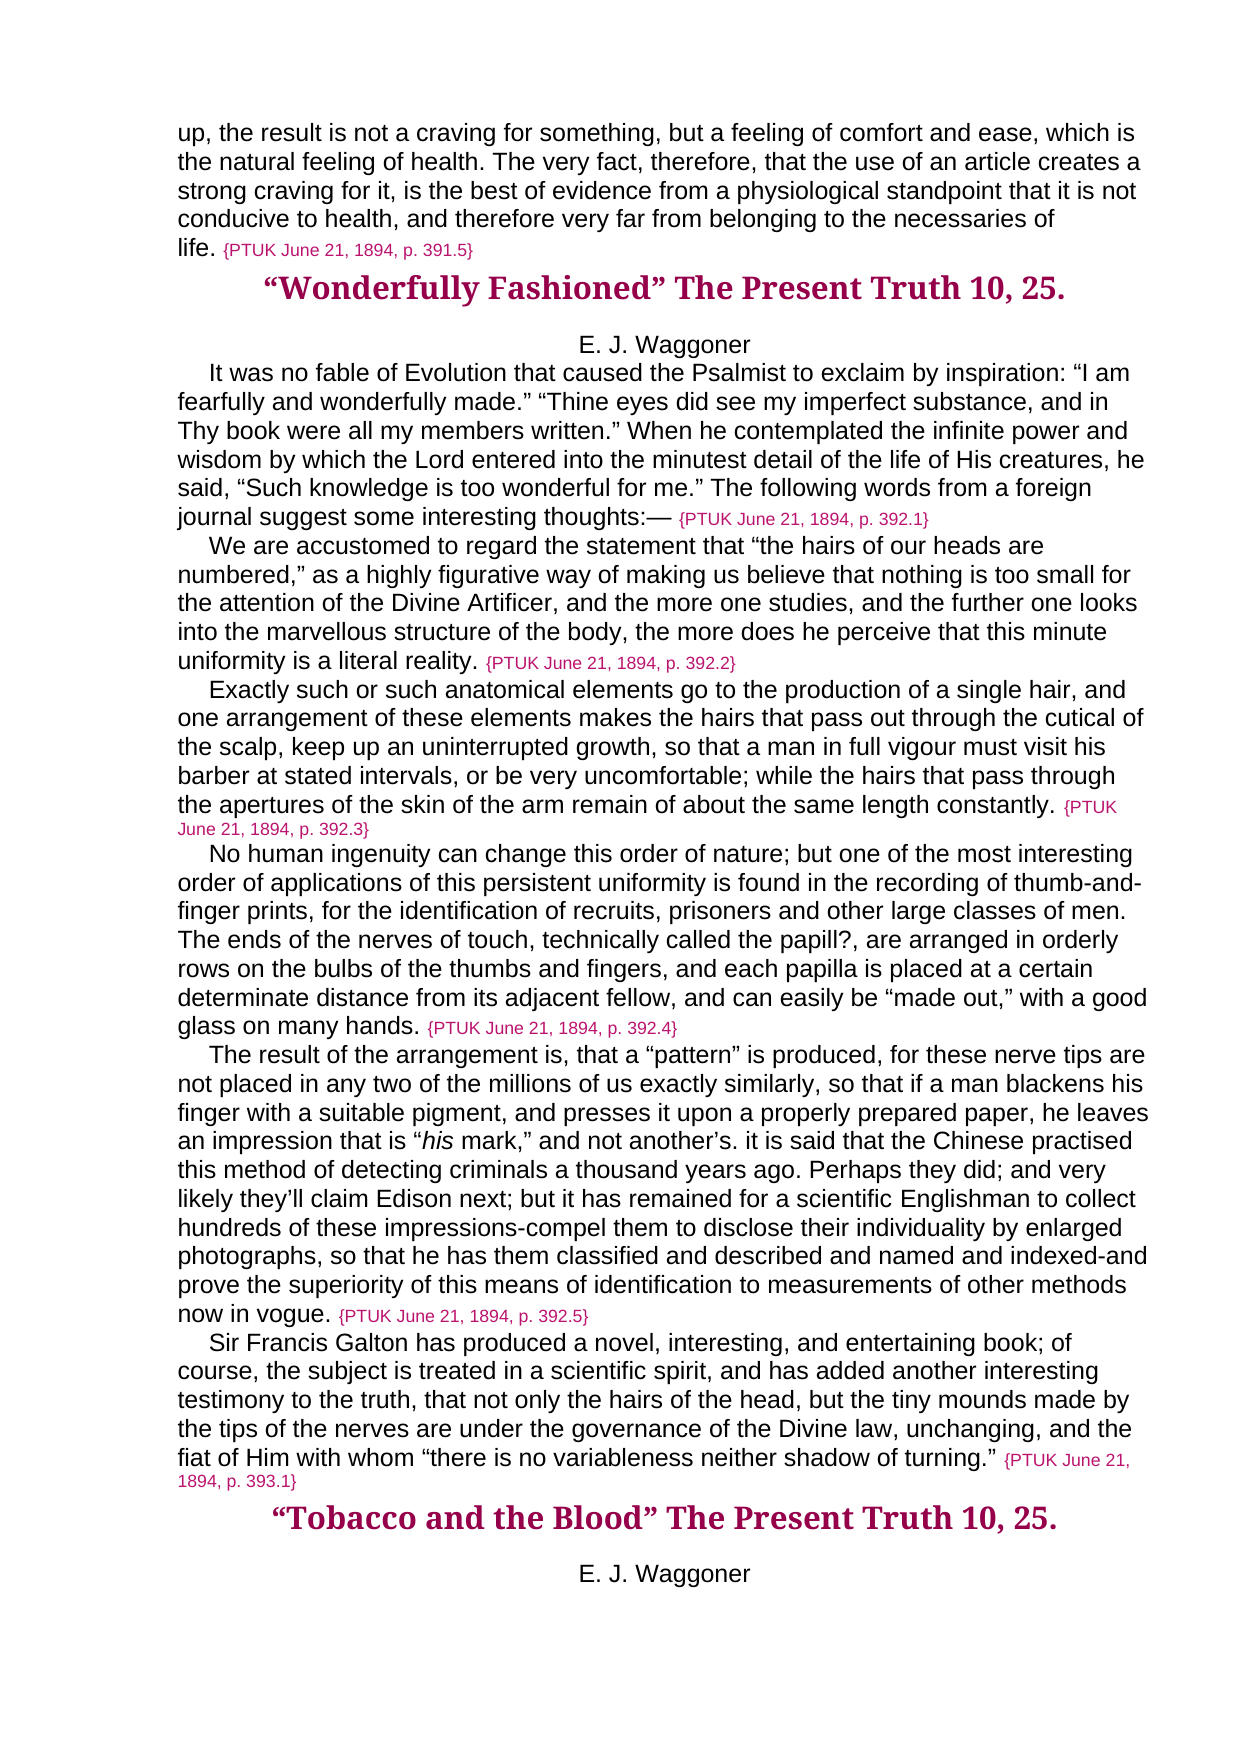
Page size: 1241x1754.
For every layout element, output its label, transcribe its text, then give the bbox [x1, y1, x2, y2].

text E. J. Waggoner [177, 329, 1152, 358]
text E. J. Waggoner [177, 1559, 1152, 1588]
text We are accustomed to regard the statement that “the hairs of our heads are numbered,” as a highly figurative way of making us believe that nothing is too small for the attention of the Divine Artificer, and the more one studies, and the further one looks into the marvellous structure of the body, the more does he perceive that this minute uniformity is a literal reality. {PTUK June 21, 1894, p. 392.2} [177, 531, 1152, 674]
text The result of the arrangement is, that a “pattern” is produced, for these nerve tips are not placed in any two of the millions of us exactly similarly, so that if a man blackens his finger with a suitable pigment, and presses it upon a properly prepared paper, he leaves an impression that is “his mark,” and not another’s. it is said that the Chinese practised this method of detecting criminals a thousand years ago. Perhaps they did; and very likely they’ll claim Edison next; but it has remained for a scientific Englishman to collect hundreds of these impressions-compel them to disclose their individuality by enlarged photographs, so that he has them classified and described and named and indexed-and prove the superiority of this means of identification to measurements of other methods now in vogue. {PTUK June 21, 1894, p. 392.5} [177, 1040, 1152, 1327]
text Sir Francis Galton has produced a novel, interesting, and entertaining book; of course, the subject is treated in a scientific spirit, and has added another interesting testimony to the truth, that not only the hairs of the head, but the tiny mounds made by the tips of the nerves are under the governance of the Divine law, unchanging, and the fiat of Him with whom “there is no variableness neither shadow of turning.” {PTUK June 21, 1894, p. 393.1} [177, 1327, 1152, 1492]
text “Wonderfully Fashioned” The Present Truth 10, 25. [177, 262, 1152, 309]
text Exactly such or such anatomical elements go to the production of a single hair, and one arrangement of these elements makes the hairs that pass out through the cutical of the scalp, keep up an uninterrupted growth, so that a man in full vigour must visit his barber at stated intervals, or be very uncomfortable; while the hairs that pass through the apertures of the skin of the arm remain of about the same length constantly. {PTUK June 21, 1894, p. 392.3} [177, 674, 1152, 839]
text “Tobacco and the Blood” The Present Truth 10, 25. [177, 1492, 1152, 1538]
text No human ingenuity can change this order of nature; but one of the most interesting order of applications of this persistent uniformity is found in the recording of thumb-and-finger prints, for the identification of recruits, prisoners and other large classes of men. The ends of the nerves of touch, technically called the papill?, are arranged in orderly rows on the bulbs of the thumbs and fingers, and each papilla is placed at a certain determinate distance from its adjacent fellow, and can easily be “made out,” with a good glass on many hands. {PTUK June 21, 1894, p. 392.4} [177, 839, 1152, 1040]
text It was no fable of Evolution that caused the Psalmist to exclaim by inspiration: “I am fearfully and wonderfully made.” “Thine eyes did see my imperfect substance, and in Thy book were all my members written.” When he contemplated the infinite power and wisdom by which the Lord entered into the minutest detail of the life of His creatures, he said, “Such knowledge is too wonderful for me.” The following words from a foreign journal suggest some interesting thoughts:— {PTUK June 21, 1894, p. 392.1} [177, 358, 1152, 531]
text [177, 118, 1152, 262]
